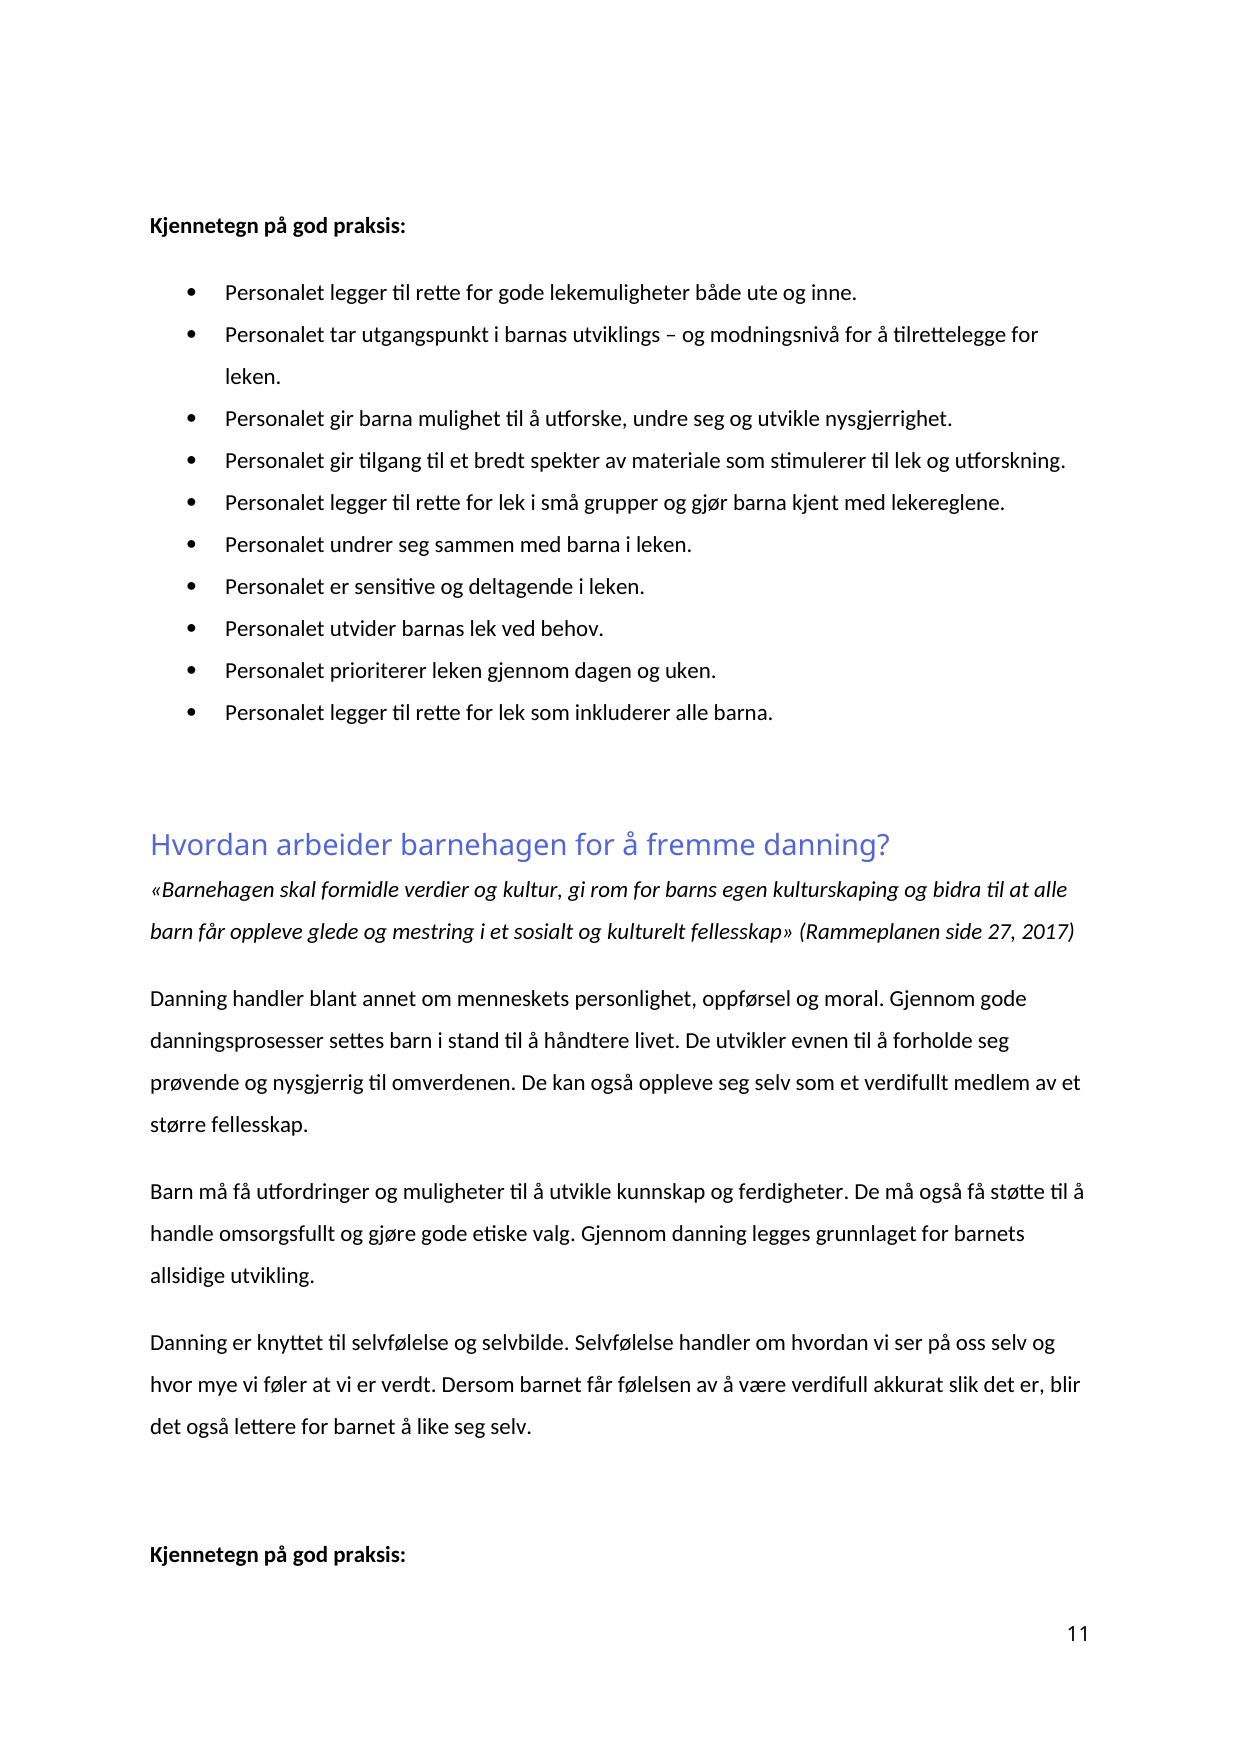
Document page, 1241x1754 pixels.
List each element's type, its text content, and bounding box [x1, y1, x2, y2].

list Personalet legger til rette for lek i små grupper og gjør barna kjent med lekereglene. [187, 488, 1090, 516]
list Personalet legger til rette for gode lekemuligheter både ute og inne. [187, 278, 1090, 306]
list Personalet legger til rette for lek som inkluderer alle barna. [187, 698, 1090, 726]
text Danning handler blant annet om menneskets personlighet, oppførsel og moral. Gjennom gode danningsprosesser settes barn i stand til å håndtere livet. De utvikler evnen til å forholde seg prøvende og nysgjerrig til omverdenen. De kan også oppleve seg selv som et verdifullt medlem av et større fellesskap. [150, 984, 1090, 1138]
text Kjennetegn på god praksis: [150, 211, 1090, 239]
list Personalet er sensitive og deltagende i leken. [187, 572, 1090, 600]
list Personalet undrer seg sammen med barna i leken. [187, 530, 1090, 558]
text Kjennetegn på god praksis: [150, 1540, 1090, 1568]
list Personalet tar utgangspunkt i barnas utviklings – og modningsnivå for å tilrettelegge for leken. [187, 320, 1090, 390]
list Personalet gir barna mulighet til å utforske, undre seg og utvikle nysgjerrighet. [187, 404, 1090, 432]
list Personalet utvider barnas lek ved behov. [187, 614, 1090, 642]
list Personalet prioriterer leken gjennom dagen og uken. [187, 656, 1090, 684]
text «Barnehagen skal formidle verdier og kultur, gi rom for barns egen kulturskaping og bidra til at alle barn får oppleve glede og mestring i et sosialt og kulturelt fellesskap» (Rammeplanen side 27, 2017) [150, 875, 1090, 945]
list Personalet gir tilgang til et bredt spekter av materiale som stimulerer til lek og utforskning. [187, 446, 1090, 474]
text Danning er knyttet til selvfølelse og selvbilde. Selvfølelse handler om hvordan vi ser på oss selv og hvor mye vi føler at vi er verdt. Dersom barnet får følelsen av å være verdifull akkurat slik det er, blir det også lettere for barnet å like seg selv. [150, 1328, 1090, 1440]
text Barn må få utfordringer og muligheter til å utvikle kunnskap og ferdigheter. De må også få støtte til å handle omsorgsfullt og gjøre gode etiske valg. Gjennom danning legges grunnlaget for barnets allsidige utvikling. [150, 1177, 1090, 1289]
subtitle Hvordan arbeider barnehagen for å fremme danning? [150, 824, 1090, 864]
